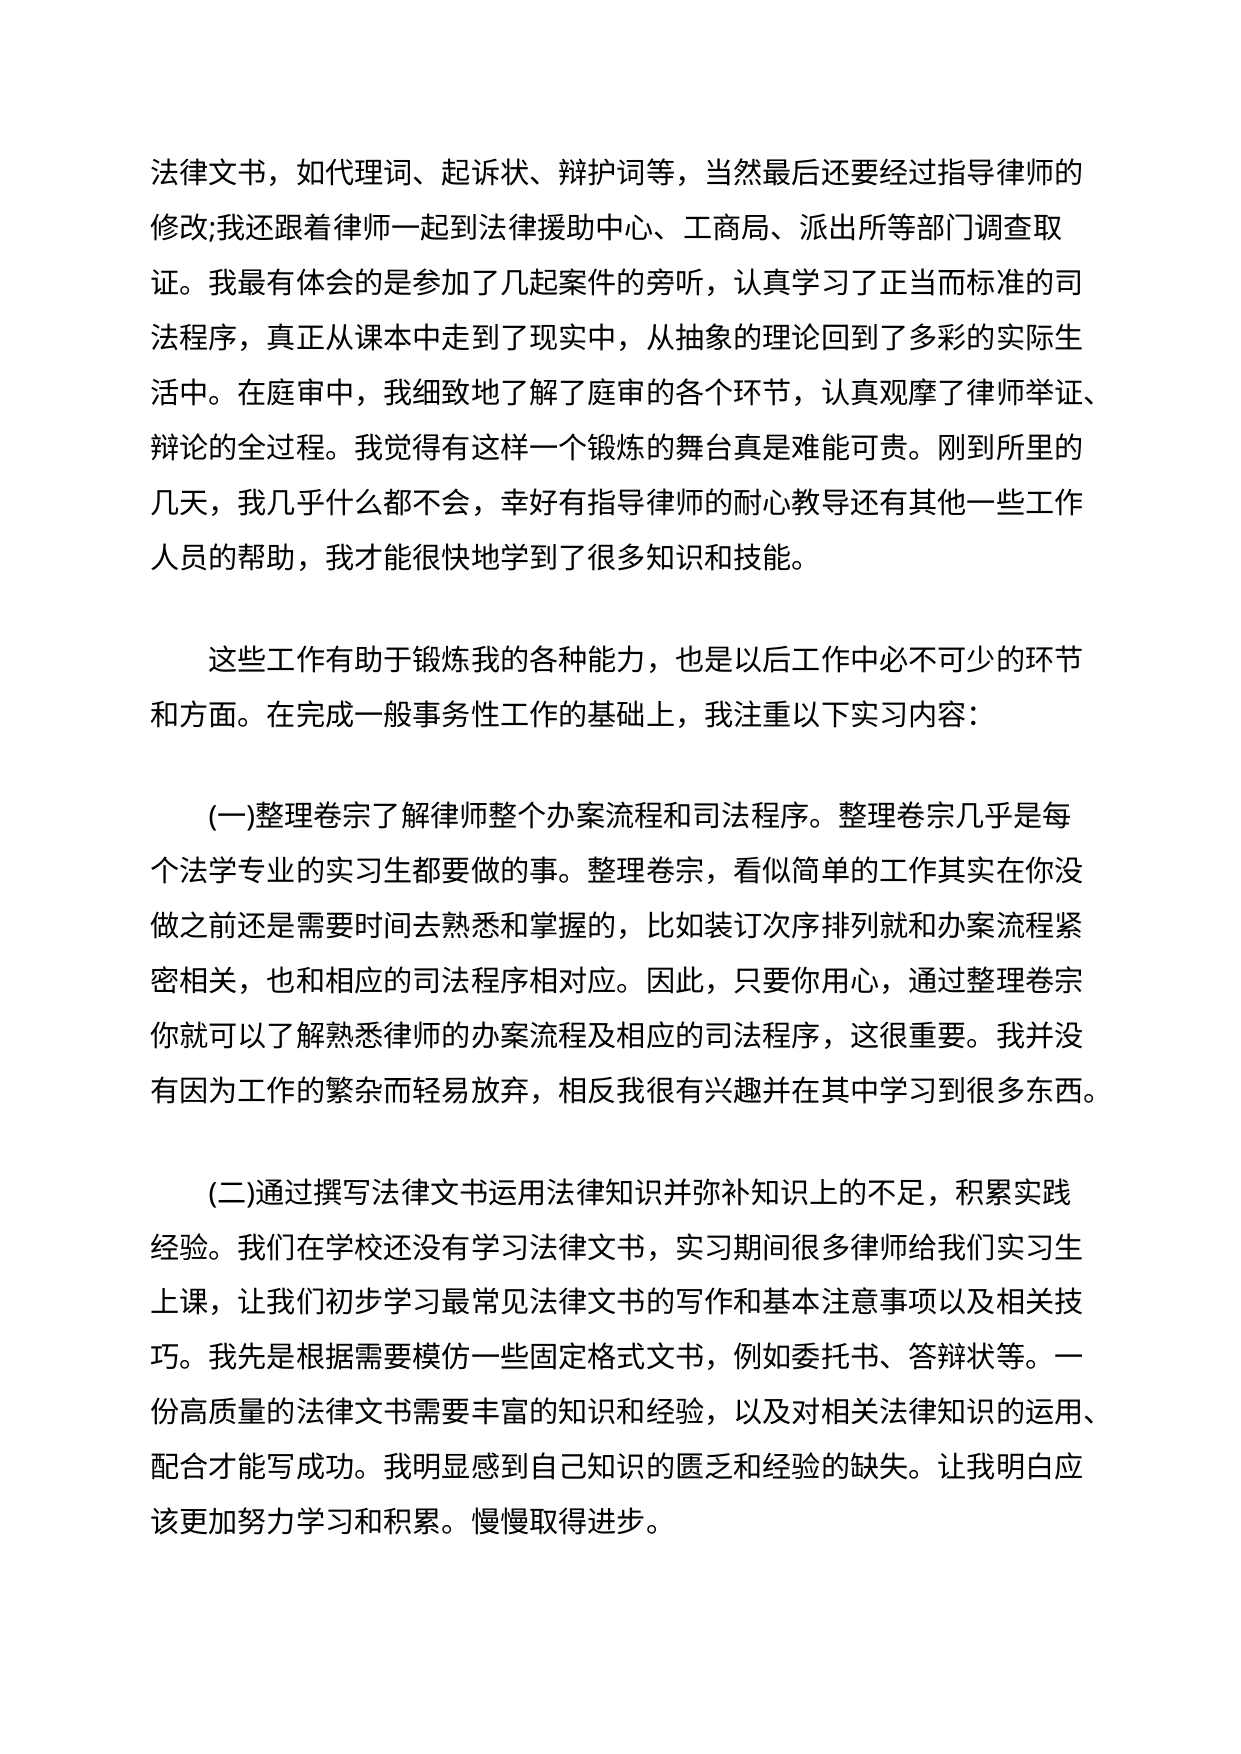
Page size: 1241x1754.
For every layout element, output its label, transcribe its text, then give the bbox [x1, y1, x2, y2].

text (二)通过撰写法律文书运用法律知识并弥补知识上的不足，积累实践经验。我们在学校还没有学习法律文书，实习期间很多律师给我们实习生上课，让我们初步学习最常见法律文书的写作和基本注意事项以及相关技巧。我先是根据需要模仿一些固定格式文书，例如委托书、答辩状等。一份高质量的法律文书需要丰富的知识和经验，以及对相关法律知识的运用、配合才能写成功。我明显感到自己知识的匮乏和经验的缺失。让我明白应该更加努力学习和积累。慢慢取得进步。 [150, 1169, 1090, 1541]
text 这些工作有助于锻炼我的各种能力，也是以后工作中必不可少的环节和方面。在完成一般事务性工作的基础上，我注重以下实习内容： [150, 636, 1090, 733]
text (一)整理卷宗了解律师整个办案流程和司法程序。整理卷宗几乎是每个法学专业的实习生都要做的事。整理卷宗，看似简单的工作其实在你没做之前还是需要时间去熟悉和掌握的，比如装订次序排列就和办案流程紧密相关，也和相应的司法程序相对应。因此，只要你用心，通过整理卷宗你就可以了解熟悉律师的办案流程及相应的司法程序，这很重要。我并没有因为工作的繁杂而轻易放弃，相反我很有兴趣并在其中学习到很多东西。 [150, 793, 1090, 1110]
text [150, 150, 1090, 577]
